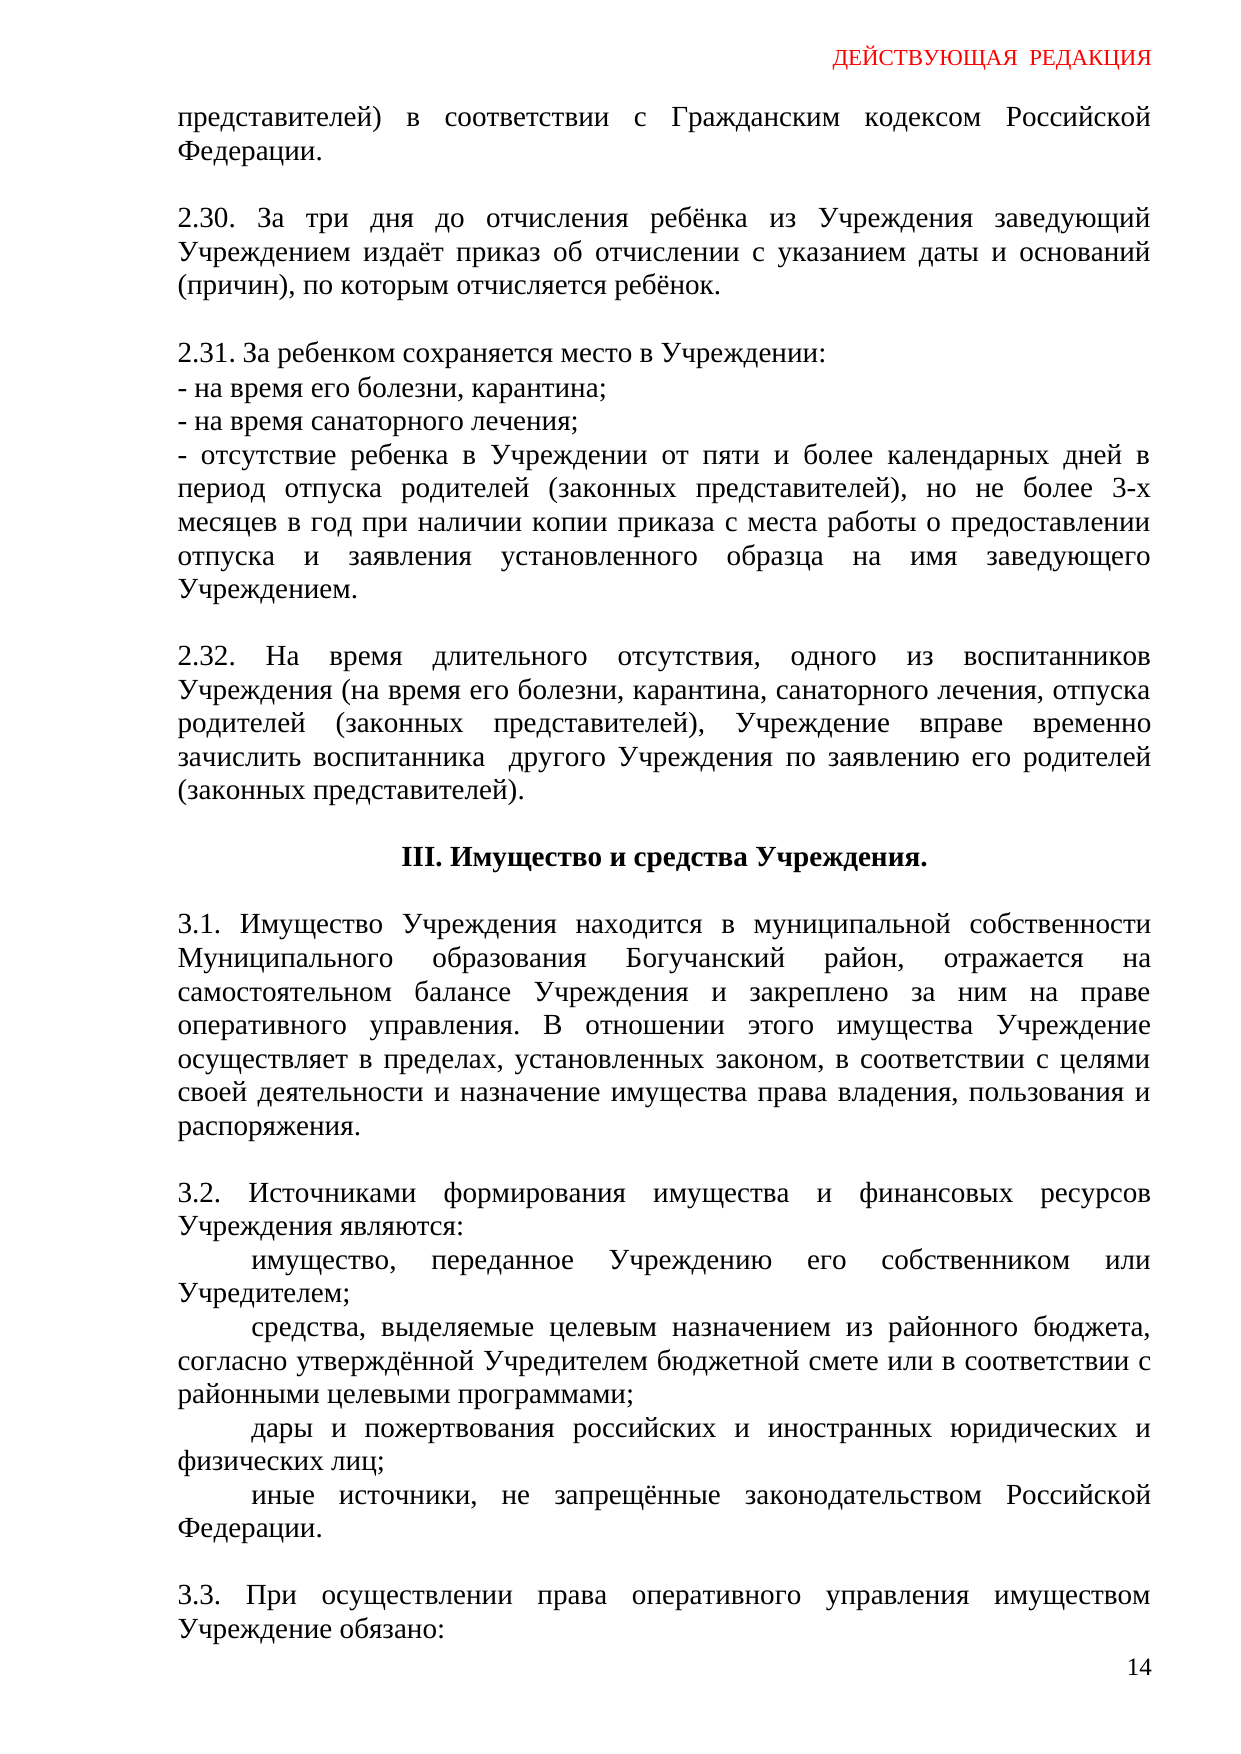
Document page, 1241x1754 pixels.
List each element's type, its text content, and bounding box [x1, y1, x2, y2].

text иные источники, не запрещённые законодательством Российской Федерации. [177, 1477, 1152, 1544]
text 2.30. За три дня до отчисления ребёнка из Учреждения заведующий Учреждением издаёт приказ об отчислении с указанием даты и оснований (причин), по которым отчисляется ребёнок. [177, 200, 1152, 301]
text имущество, переданное Учреждению его собственником или Учредителем; [177, 1242, 1152, 1309]
text средства, выделяемые целевым назначением из районного бюджета, согласно утверждённой Учредителем бюджетной смете или в соответствии с районными целевыми программами; [177, 1309, 1152, 1410]
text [177, 99, 1152, 167]
text - на время его болезни, карантина; [177, 370, 1152, 403]
text дары и пожертвования российских и иностранных юридических и физических лиц; [177, 1410, 1152, 1477]
text III. Имущество и средства Учреждения. [177, 839, 1152, 873]
text 3.3. При осуществлении права оперативного управления имуществом Учреждение обязано: [177, 1577, 1152, 1644]
text 3.1. Имущество Учреждения находится в муниципальной собственности Муниципального образования Богучанский район, отражается на самостоятельном балансе Учреждения и закреплено за ним на праве оперативного управления. В отношении этого имущества Учреждение осуществляет в пределах, установленных законом, в соответствии с целями своей деятельности и назначение имущества права владения, пользования и распоряжения. [177, 907, 1152, 1141]
text - отсутствие ребенка в Учреждении от пяти и более календарных дней в период отпуска родителей (законных представителей), но не более 3-х месяцев в год при наличии копии приказа с места работы о предоставлении отпуска и заявления установленного образца на имя заведующего Учреждением. [177, 437, 1152, 605]
text - на время санаторного лечения; [177, 403, 1152, 437]
text 2.32. На время длительного отсутствия, одного из воспитанников Учреждения (на время его болезни, карантина, санаторного лечения, отпуска родителей (законных представителей), Учреждение вправе временно зачислить воспитанника другого Учреждения по заявлению его родителей (законных представителей). [177, 638, 1152, 806]
text 3.2. Источниками формирования имущества и финансовых ресурсов Учреждения являются: [177, 1175, 1152, 1242]
text 2.31. За ребенком сохраняется место в Учреждении: [177, 334, 1152, 370]
